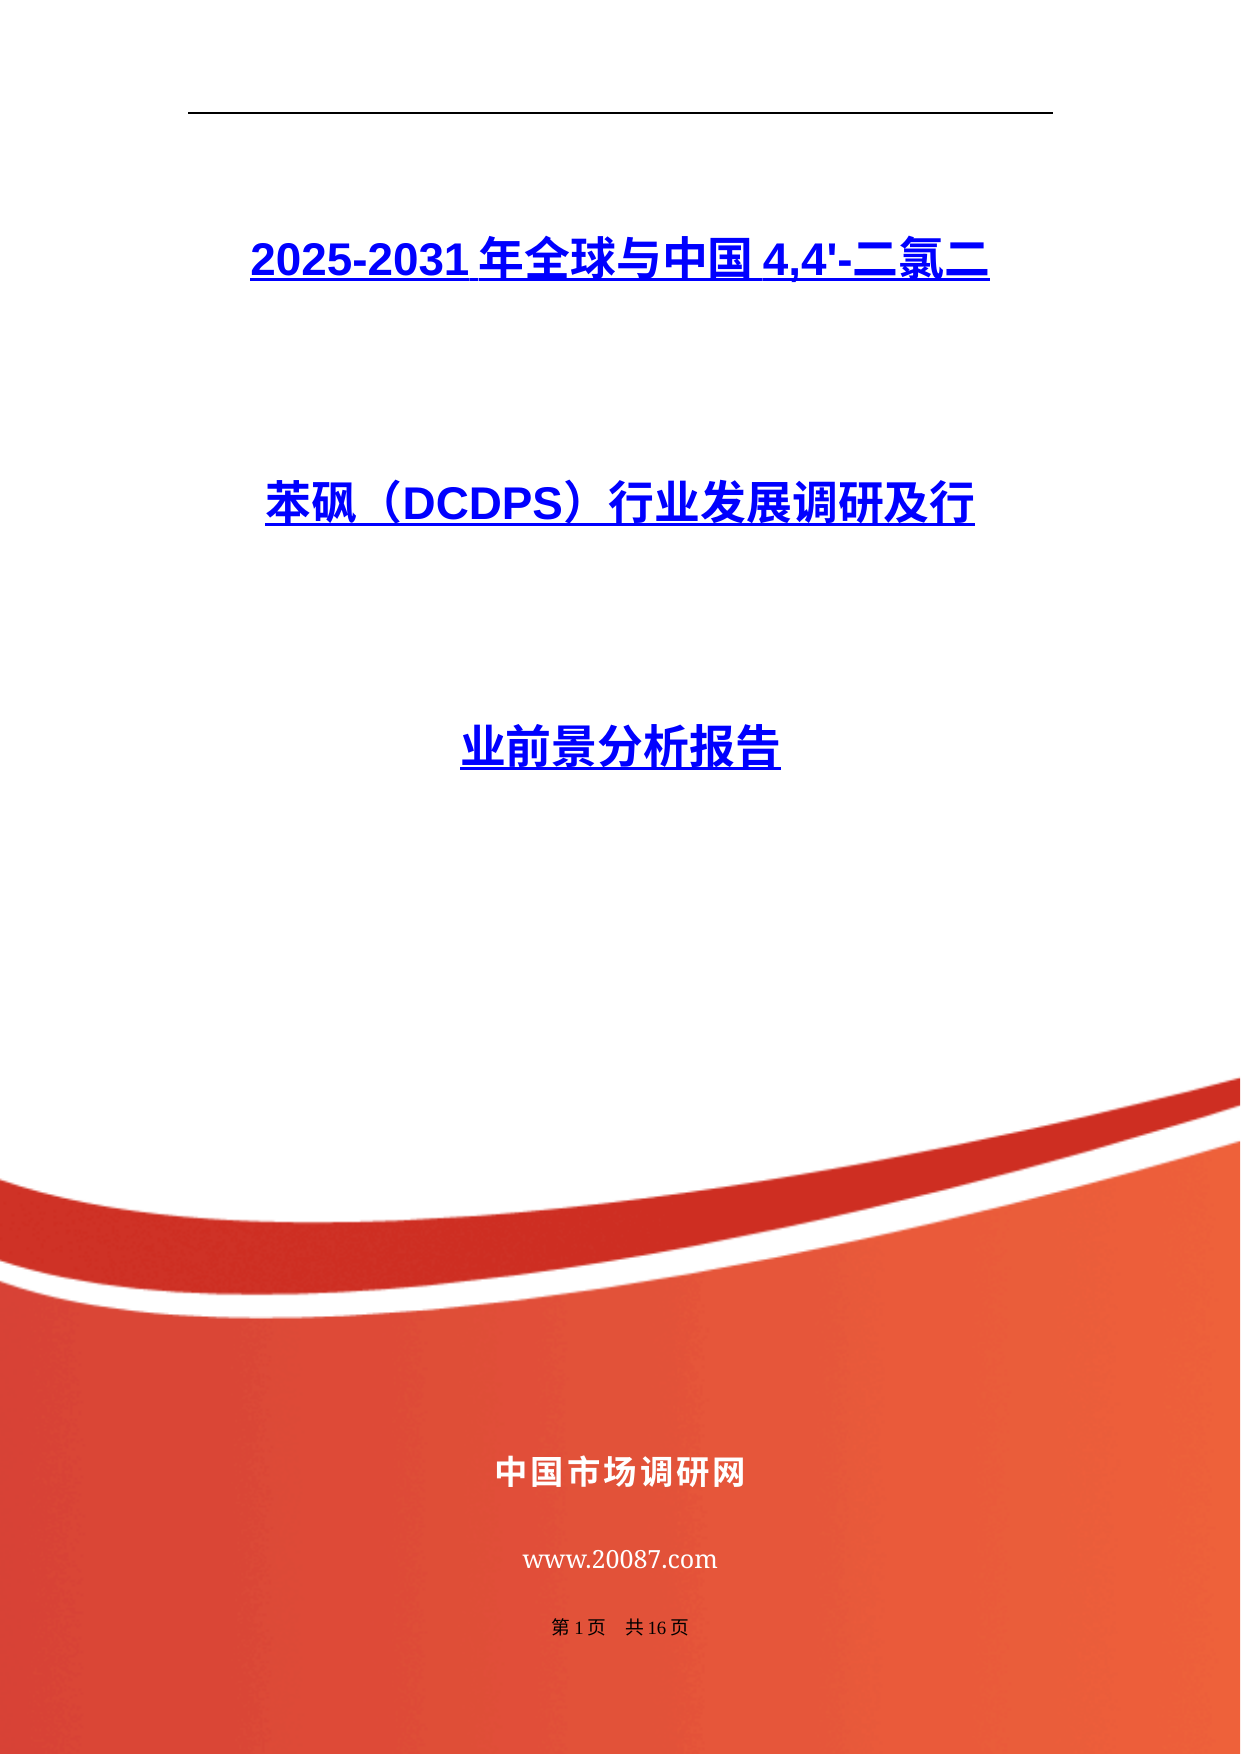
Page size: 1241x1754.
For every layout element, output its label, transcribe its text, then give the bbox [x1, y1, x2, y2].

subtitle 中国市场调研网 [187, 1437, 1053, 1502]
table_header 2025-2031年全球与中国4,4'-二氯二苯砜（DCDPS）行业发展调研及行业前景分析报告 [188, 207, 1053, 871]
picture [0, 1006, 1241, 1754]
text www.20087.com [187, 1526, 1053, 1591]
